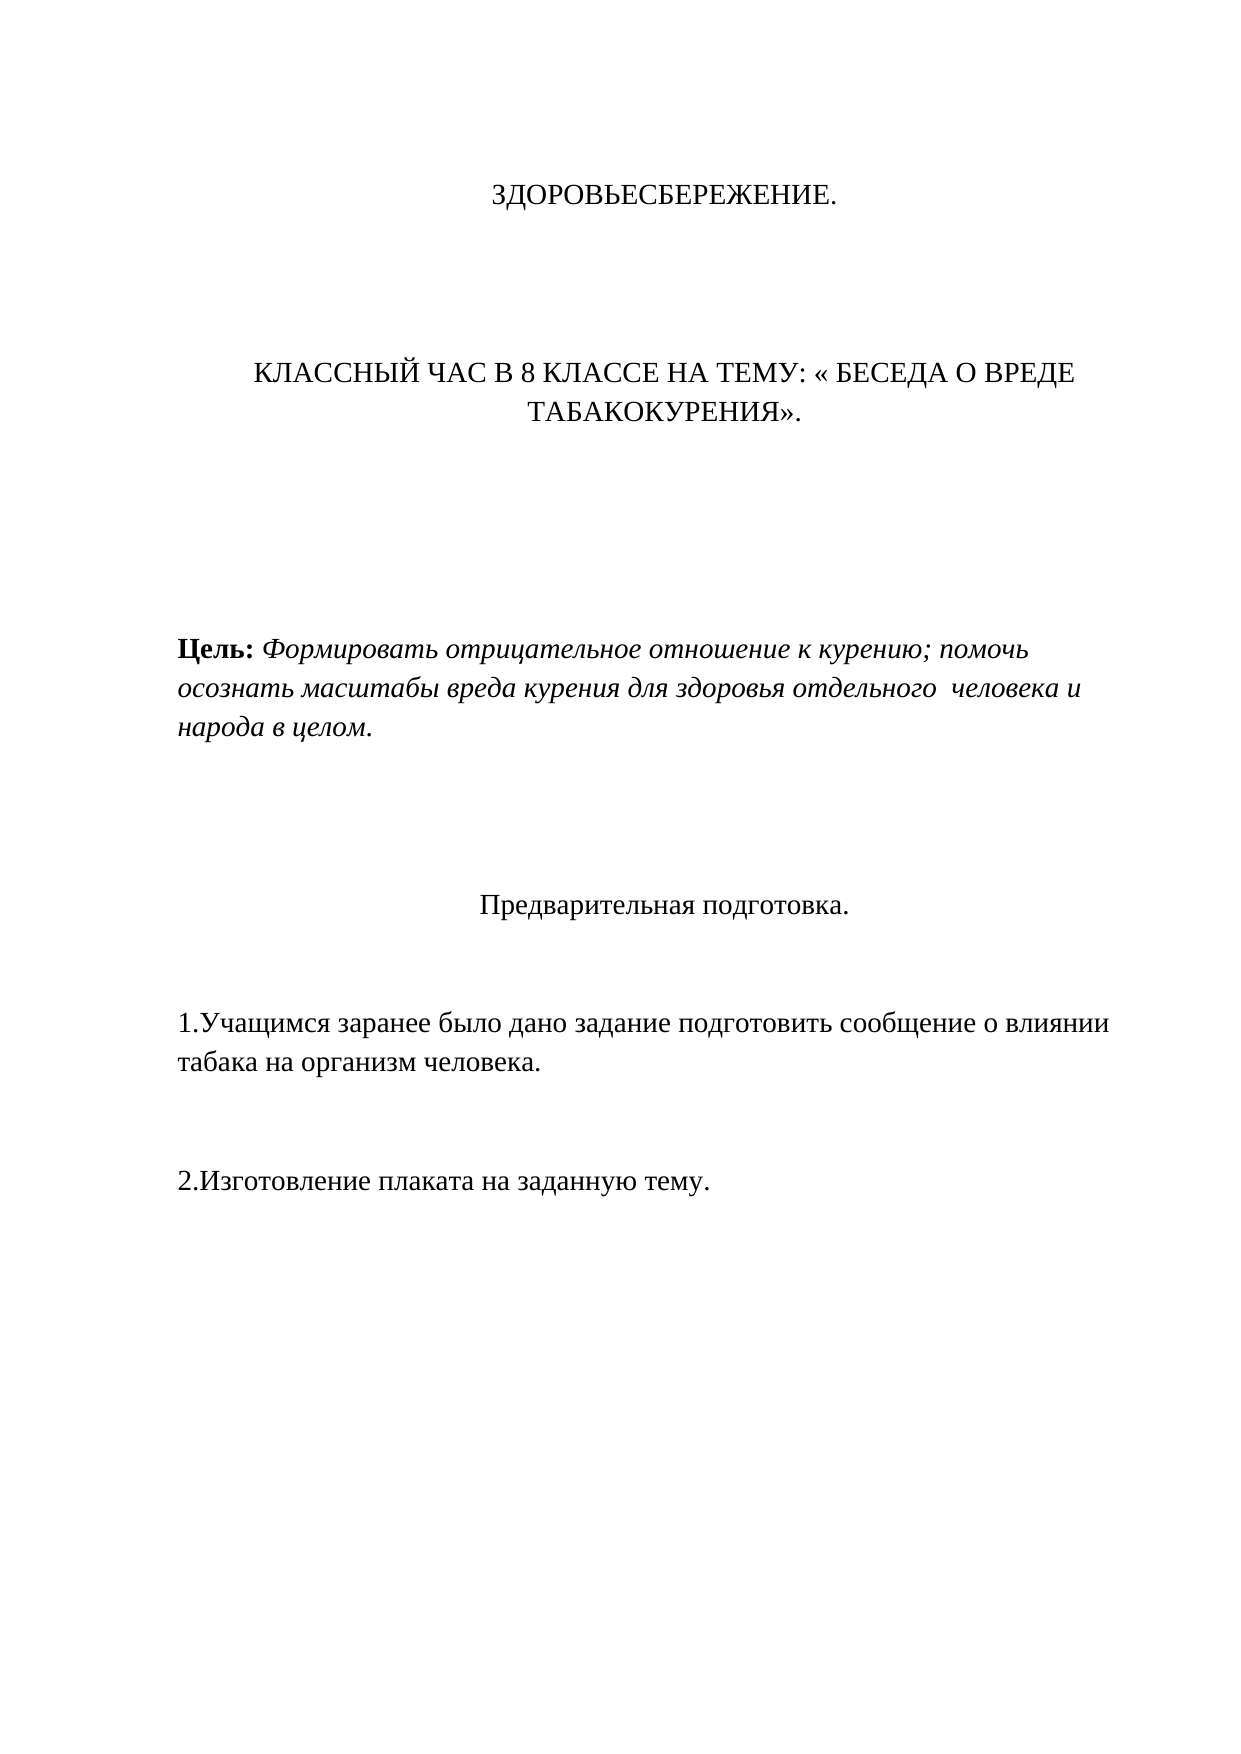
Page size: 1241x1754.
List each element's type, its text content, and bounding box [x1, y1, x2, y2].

text Цель: Формировать отрицательное отношение к курению; помочь осознать масштабы вреда курения для здоровья отдельного человека и народа в целом. [177, 632, 1152, 742]
text КЛАССНЫЙ ЧАС В 8 КЛАССЕ НА ТЕМУ: « БЕСЕДА О ВРЕДЕ ТАБАКОКУРЕНИЯ». [177, 356, 1152, 428]
text Предварительная подготовка. [177, 887, 1152, 920]
text 2.Изготовление плаката на заданную тему. [177, 1163, 1152, 1196]
text ЗДОРОВЬЕСБЕРЕЖЕНИЕ. [177, 177, 1152, 211]
text 1.Учащимся заранее было дано задание подготовить сообщение о влиянии табака на организм человека. [177, 1006, 1152, 1078]
